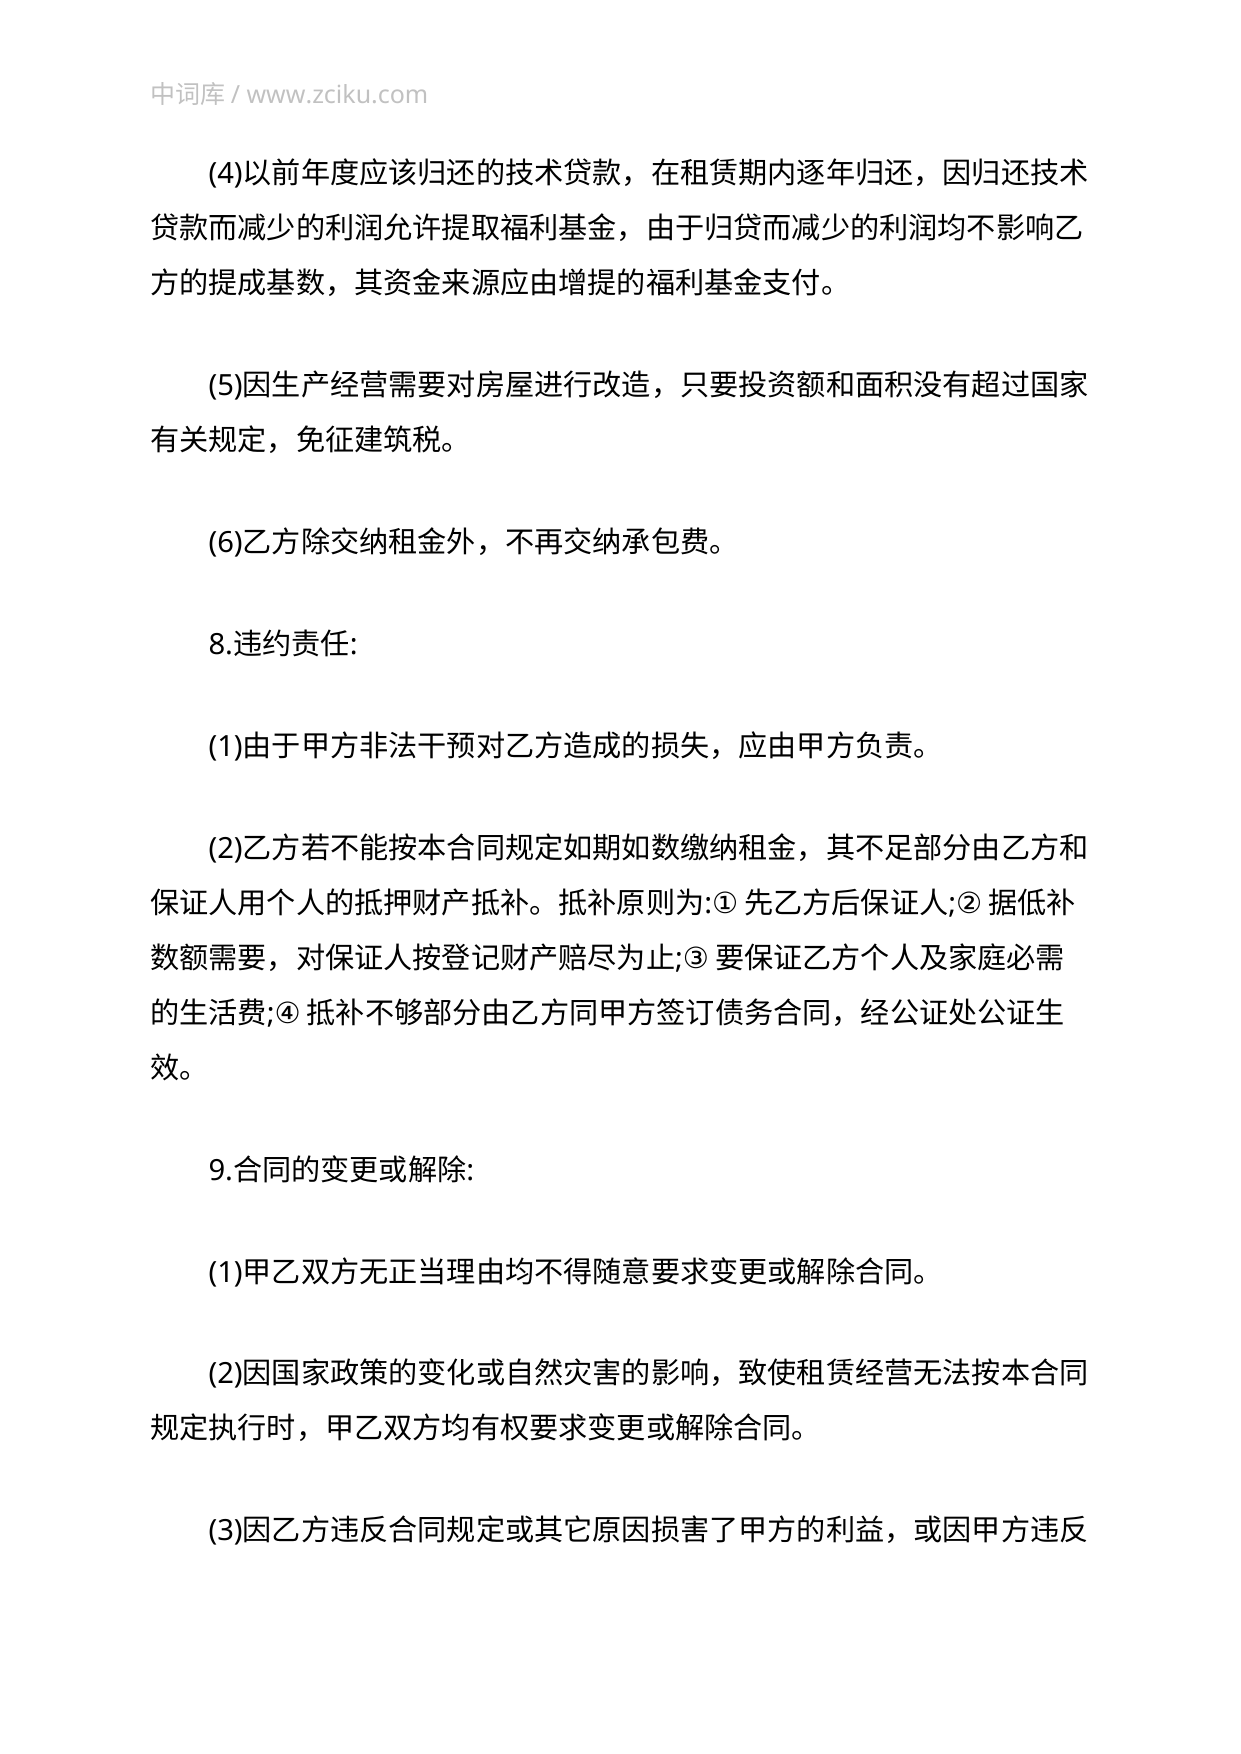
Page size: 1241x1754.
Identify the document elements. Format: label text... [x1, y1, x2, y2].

text (1)由于甲方非法干预对乙方造成的损失，应由甲方负责。 [150, 722, 1090, 765]
text (2)乙方若不能按本合同规定如期如数缴纳租金，其不足部分由乙方和保证人用个人的抵押财产抵补。抵补原则为:①先乙方后保证人;②据低补数额需要，对保证人按登记财产赔尽为止;③要保证乙方个人及家庭必需的生活费;④抵补不够部分由乙方同甲方签订债务合同，经公证处公证生效。 [150, 824, 1090, 1087]
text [150, 1507, 1090, 1549]
text 8.违约责任: [150, 620, 1090, 663]
text (2)因国家政策的变化或自然灾害的影响，致使租赁经营无法按本合同规定执行时，甲乙双方均有权要求变更或解除合同。 [150, 1350, 1090, 1447]
text (1)甲乙双方无正当理由均不得随意要求变更或解除合同。 [150, 1248, 1090, 1291]
text 9.合同的变更或解除: [150, 1146, 1090, 1188]
text (4)以前年度应该归还的技术贷款，在租赁期内逐年归还，因归还技术贷款而减少的利润允许提取福利基金，由于归贷而减少的利润均不影响乙方的提成基数，其资金来源应由增提的福利基金支付。 [150, 150, 1090, 302]
text (6)乙方除交纳租金外，不再交纳承包费。 [150, 518, 1090, 561]
text (5)因生产经营需要对房屋进行改造，只要投资额和面积没有超过国家有关规定，免征建筑税。 [150, 362, 1090, 459]
